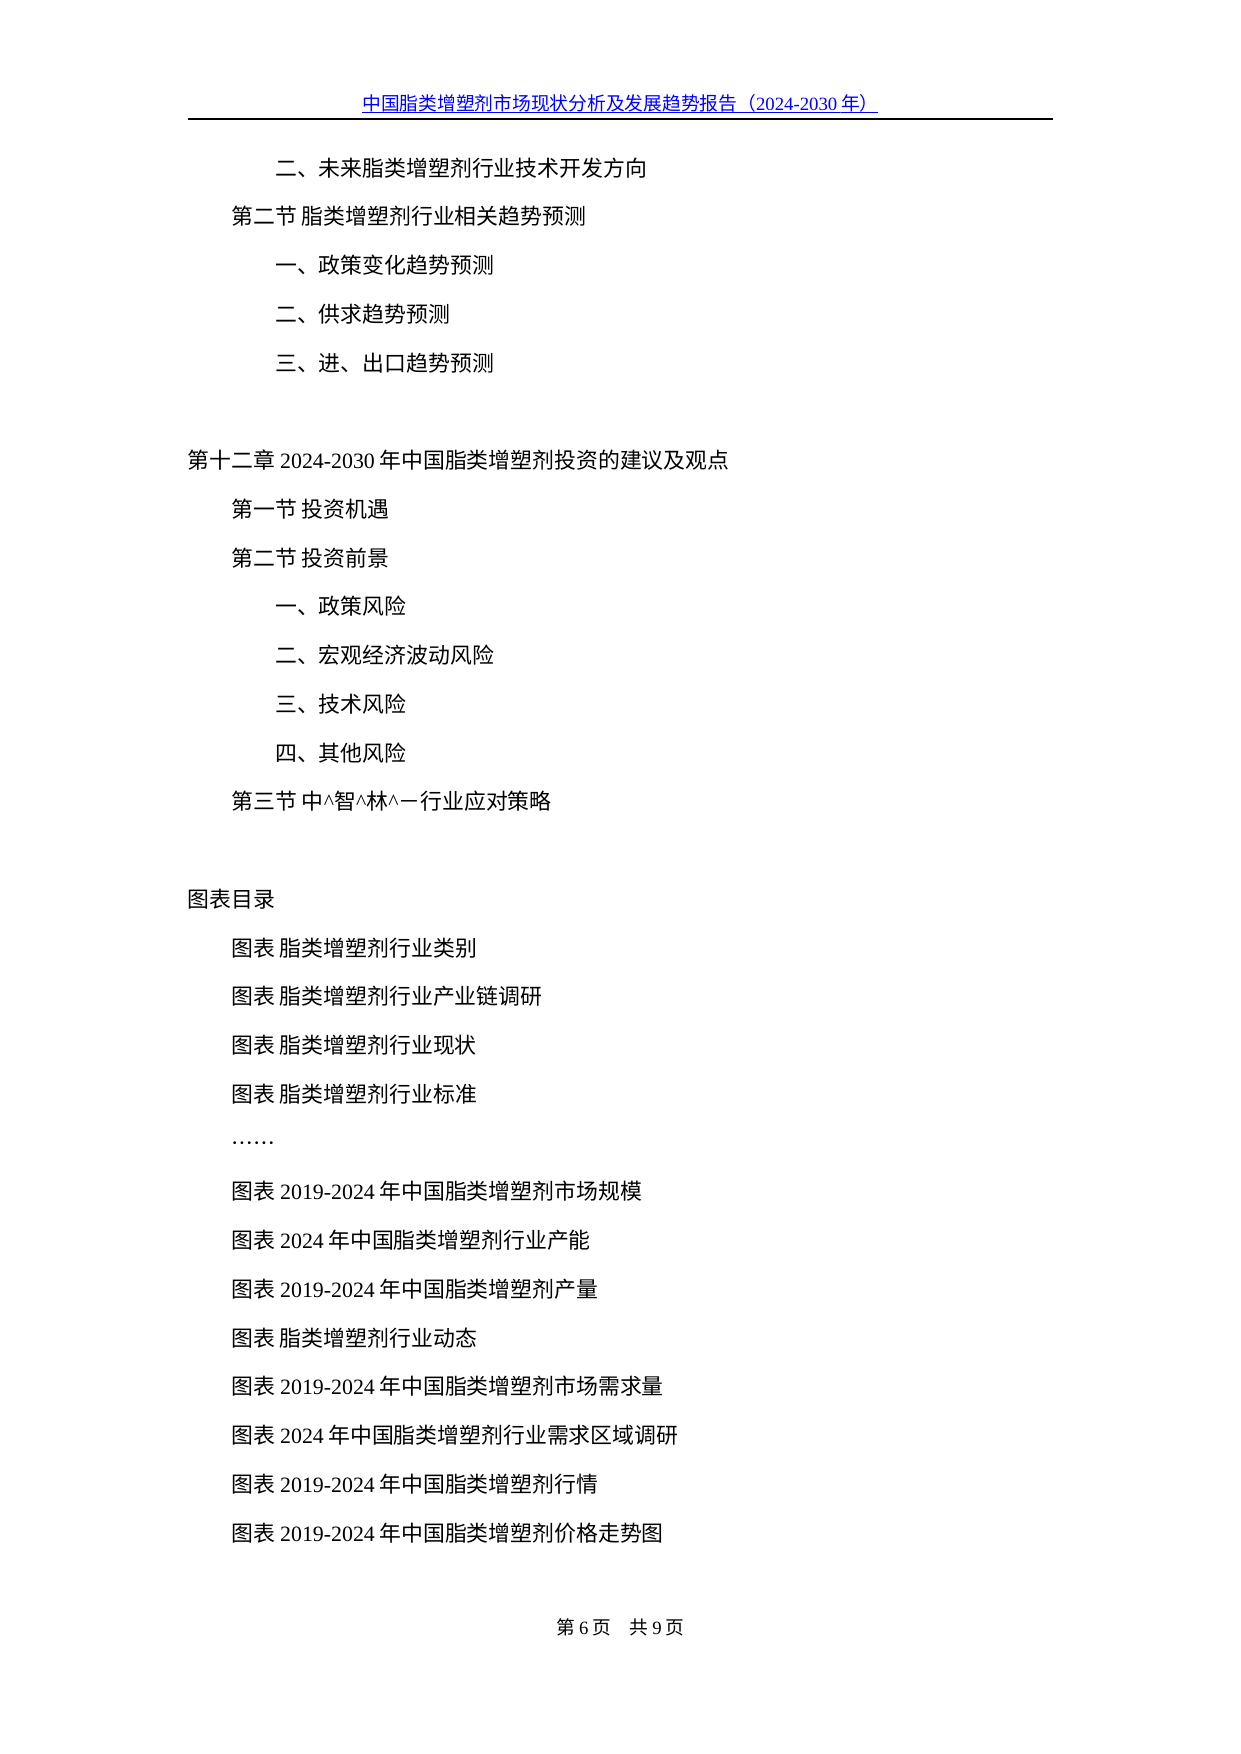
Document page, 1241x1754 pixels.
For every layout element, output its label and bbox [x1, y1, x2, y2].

text [187, 150, 1053, 1548]
